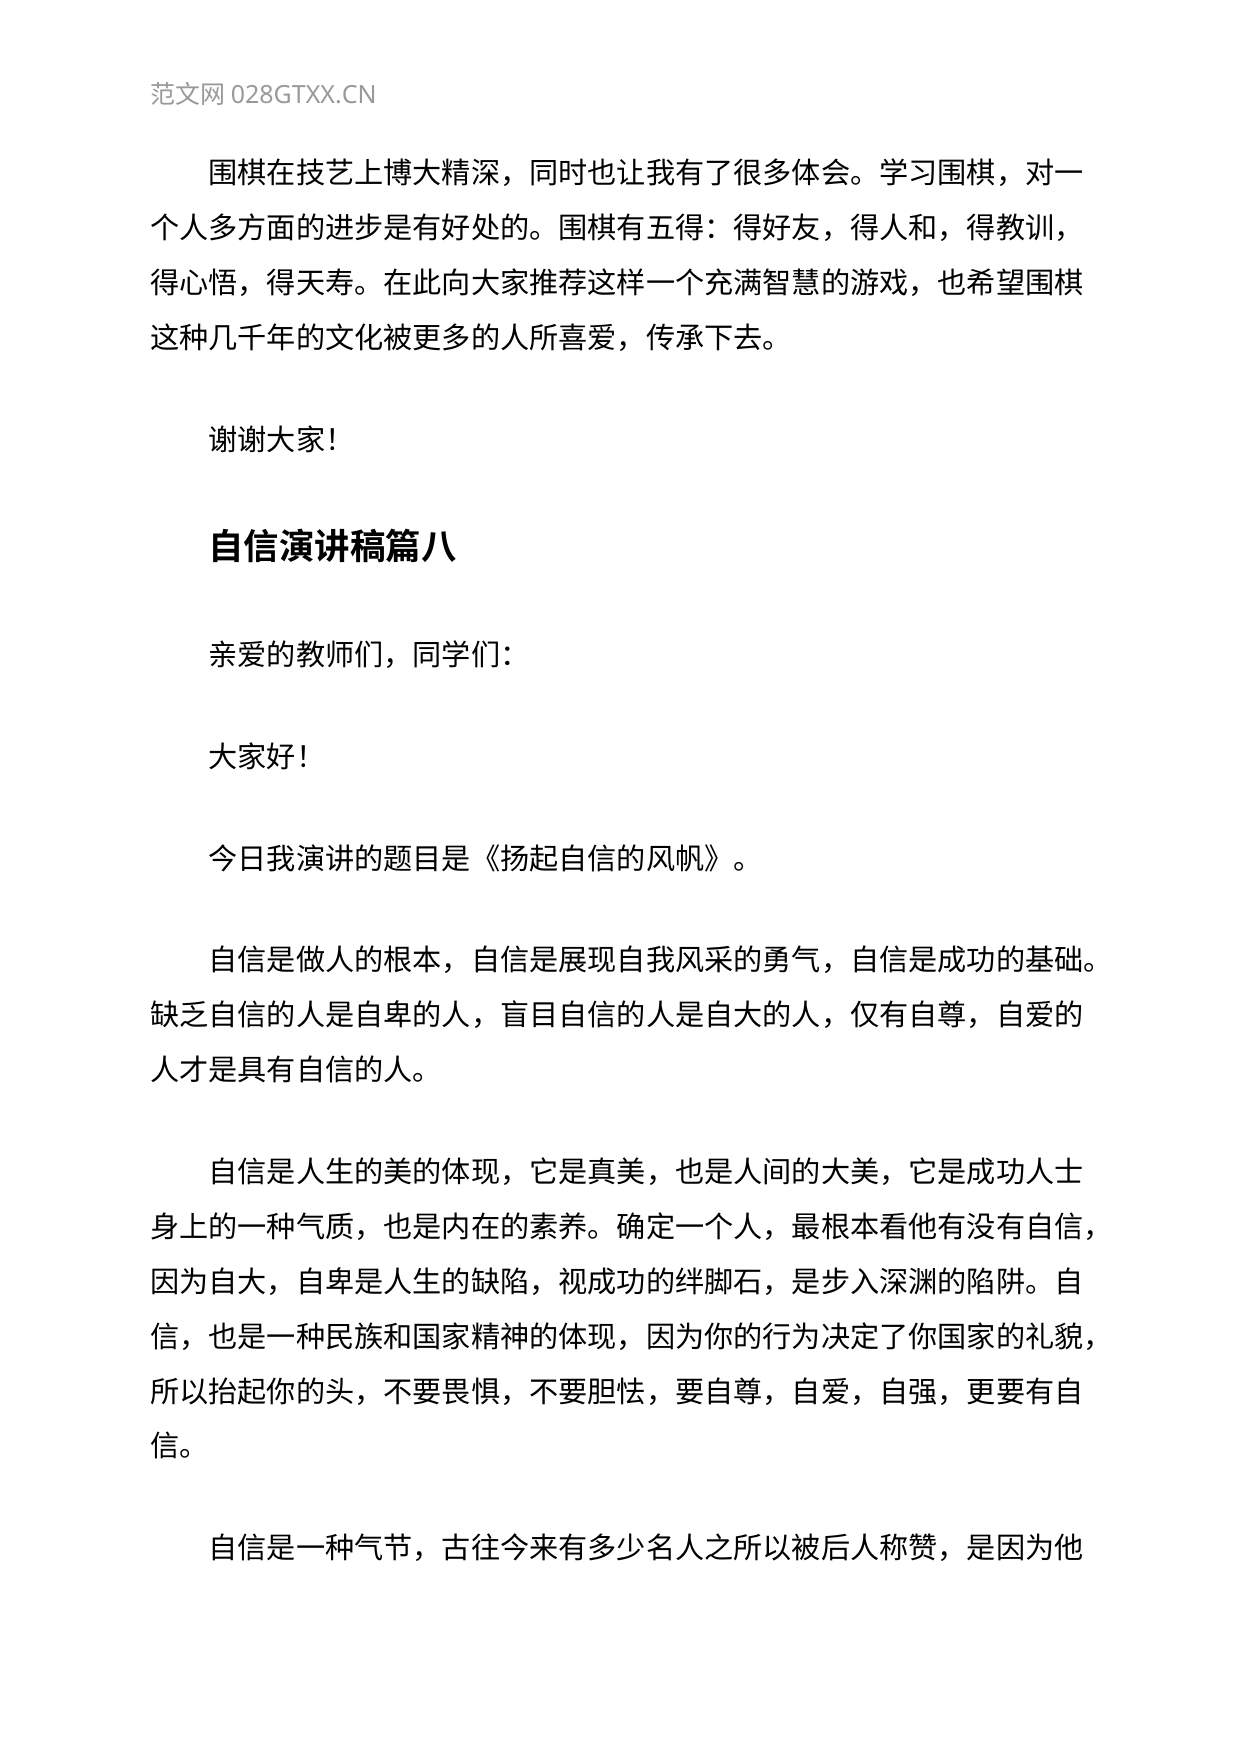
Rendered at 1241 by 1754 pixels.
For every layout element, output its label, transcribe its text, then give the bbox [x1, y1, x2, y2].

text 自信是人生的美的体现，它是真美，也是人间的大美，它是成功人士身上的一种气质，也是内在的素养。确定一个人，最根本看他有没有自信，因为自大，自卑是人生的缺陷，视成功的绊脚石，是步入深渊的陷阱。自信，也是一种民族和国家精神的体现，因为你的行为决定了你国家的礼貌，所以抬起你的头，不要畏惧，不要胆怯，要自尊，自爱，自强，更要有自信。 [150, 1148, 1090, 1465]
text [150, 1525, 1090, 1567]
text 今日我演讲的题目是《扬起自信的风帆》。 [150, 835, 1090, 877]
text 谢谢大家！ [150, 416, 1090, 459]
text 亲爱的教师们，同学们： [150, 632, 1090, 674]
text 自信是做人的根本，自信是展现自我风采的勇气，自信是成功的基础。缺乏自信的人是自卑的人，盲目自信的人是自大的人，仅有自尊，自爱的人才是具有自信的人。 [150, 937, 1090, 1089]
text 大家好！ [150, 733, 1090, 776]
text 围棋在技艺上博大精深，同时也让我有了很多体会。学习围棋，对一个人多方面的进步是有好处的。围棋有五得：得好友，得人和，得教训，得心悟，得天寿。在此向大家推荐这样一个充满智慧的游戏，也希望围棋这种几千年的文化被更多的人所喜爱，传承下去。 [150, 150, 1090, 357]
text 自信演讲稿篇八 [150, 518, 1090, 569]
